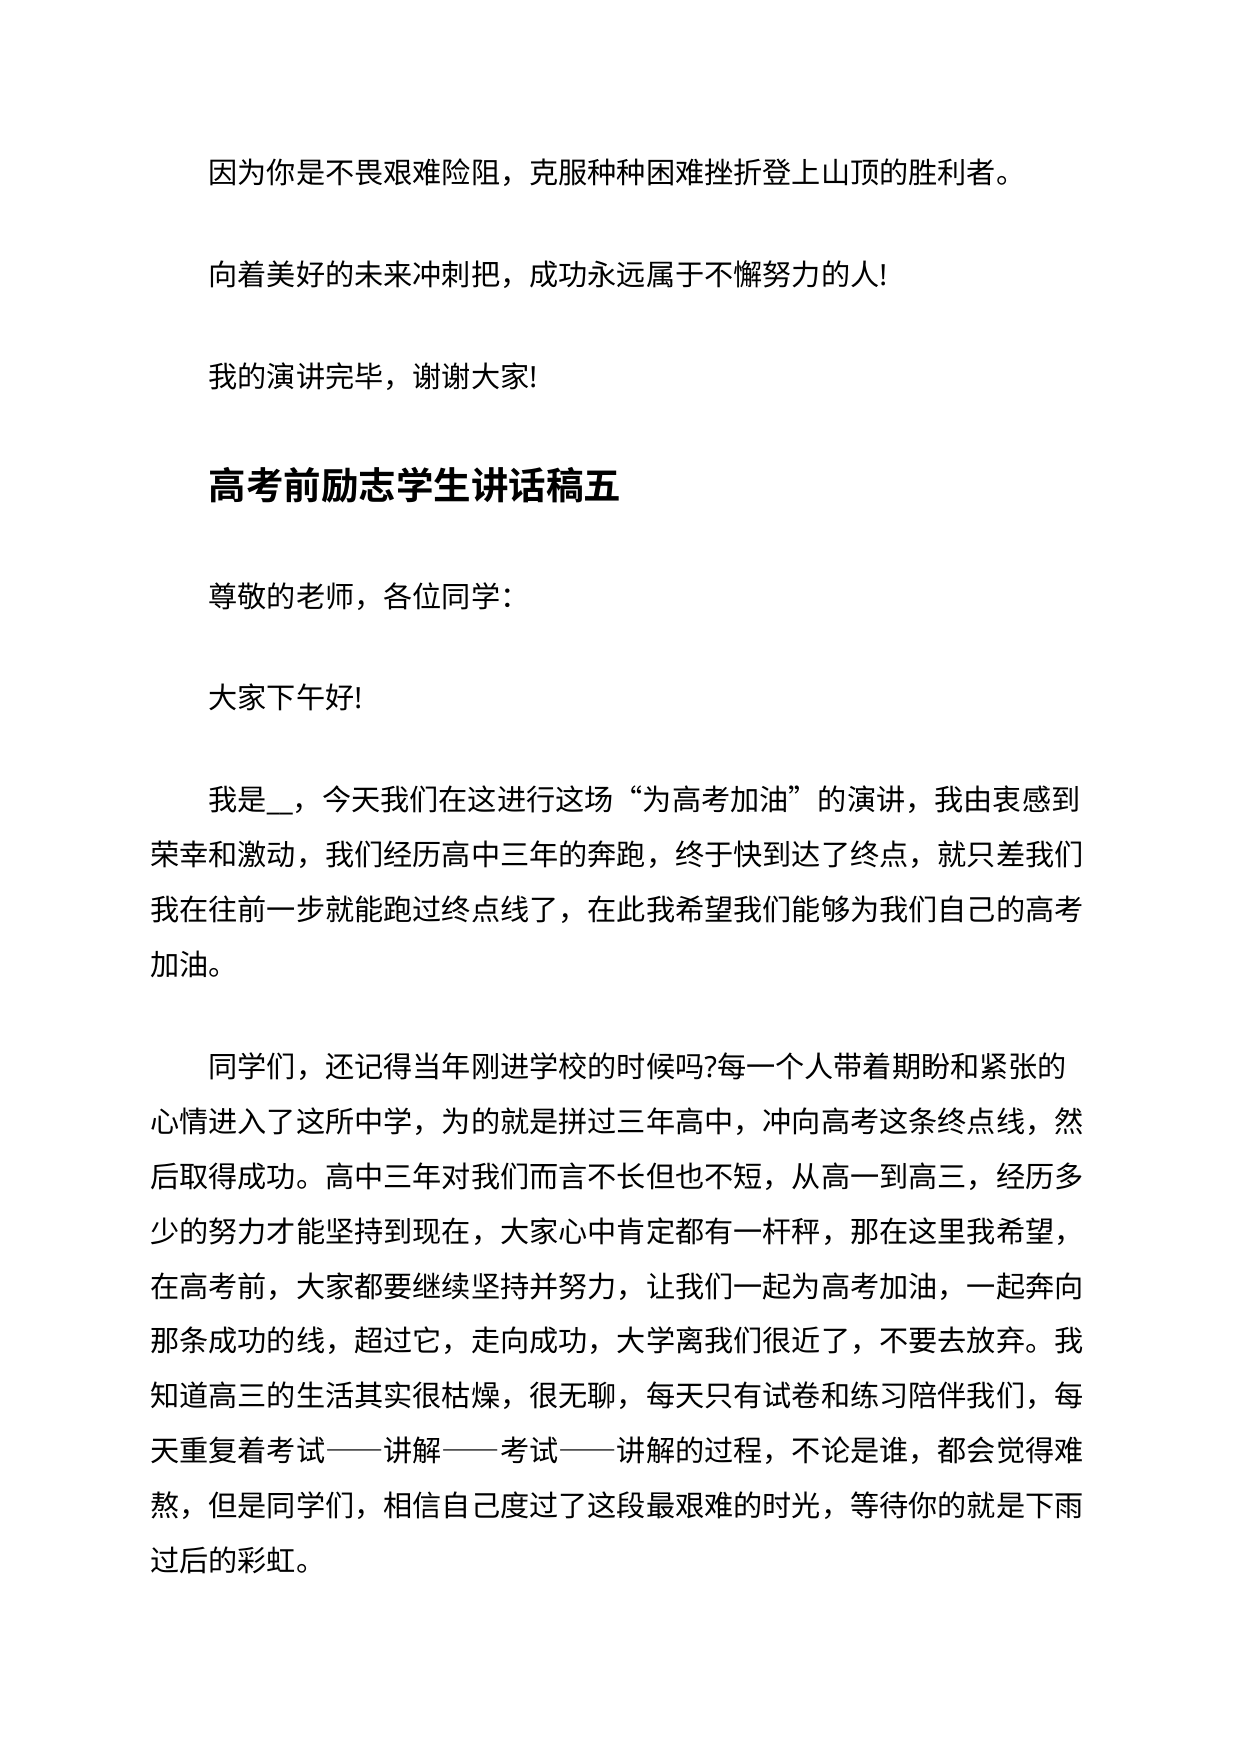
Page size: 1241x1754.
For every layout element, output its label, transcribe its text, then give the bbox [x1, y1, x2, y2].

text 尊敬的老师，各位同学： [150, 573, 1090, 615]
text 我是__，今天我们在这进行这场“为高考加油”的演讲，我由衷感到荣幸和激动，我们经历高中三年的奔跑，终于快到达了终点，就只差我们我在往前一步就能跑过终点线了，在此我希望我们能够为我们自己的高考加油。 [150, 777, 1090, 984]
text 大家下午好! [150, 675, 1090, 717]
text 因为你是不畏艰难险阻，克服种种困难挫折登上山顶的胜利者。 [150, 150, 1090, 192]
text 高考前励志学生讲话稿五 [150, 456, 1090, 510]
text 向着美好的未来冲刺把，成功永远属于不懈努力的人! [150, 252, 1090, 294]
text 我的演讲完毕，谢谢大家! [150, 354, 1090, 396]
text 同学们，还记得当年刚进学校的时候吗?每一个人带着期盼和紧张的心情进入了这所中学，为的就是拼过三年高中，冲向高考这条终点线，然后取得成功。高中三年对我们而言不长但也不短，从高一到高三，经历多少的努力才能坚持到现在，大家心中肯定都有一杆秤，那在这里我希望，在高考前，大家都要继续坚持并努力，让我们一起为高考加油，一起奔向那条成功的线，超过它，走向成功，大学离我们很近了，不要去放弃。我知道高三的生活其实很枯燥，很无聊，每天只有试卷和练习陪伴我们，每天重复着考试——讲解——考试——讲解的过程，不论是谁，都会觉得难熬，但是同学们，相信自己度过了这段最艰难的时光，等待你的就是下雨过后的彩虹。 [150, 1043, 1090, 1580]
